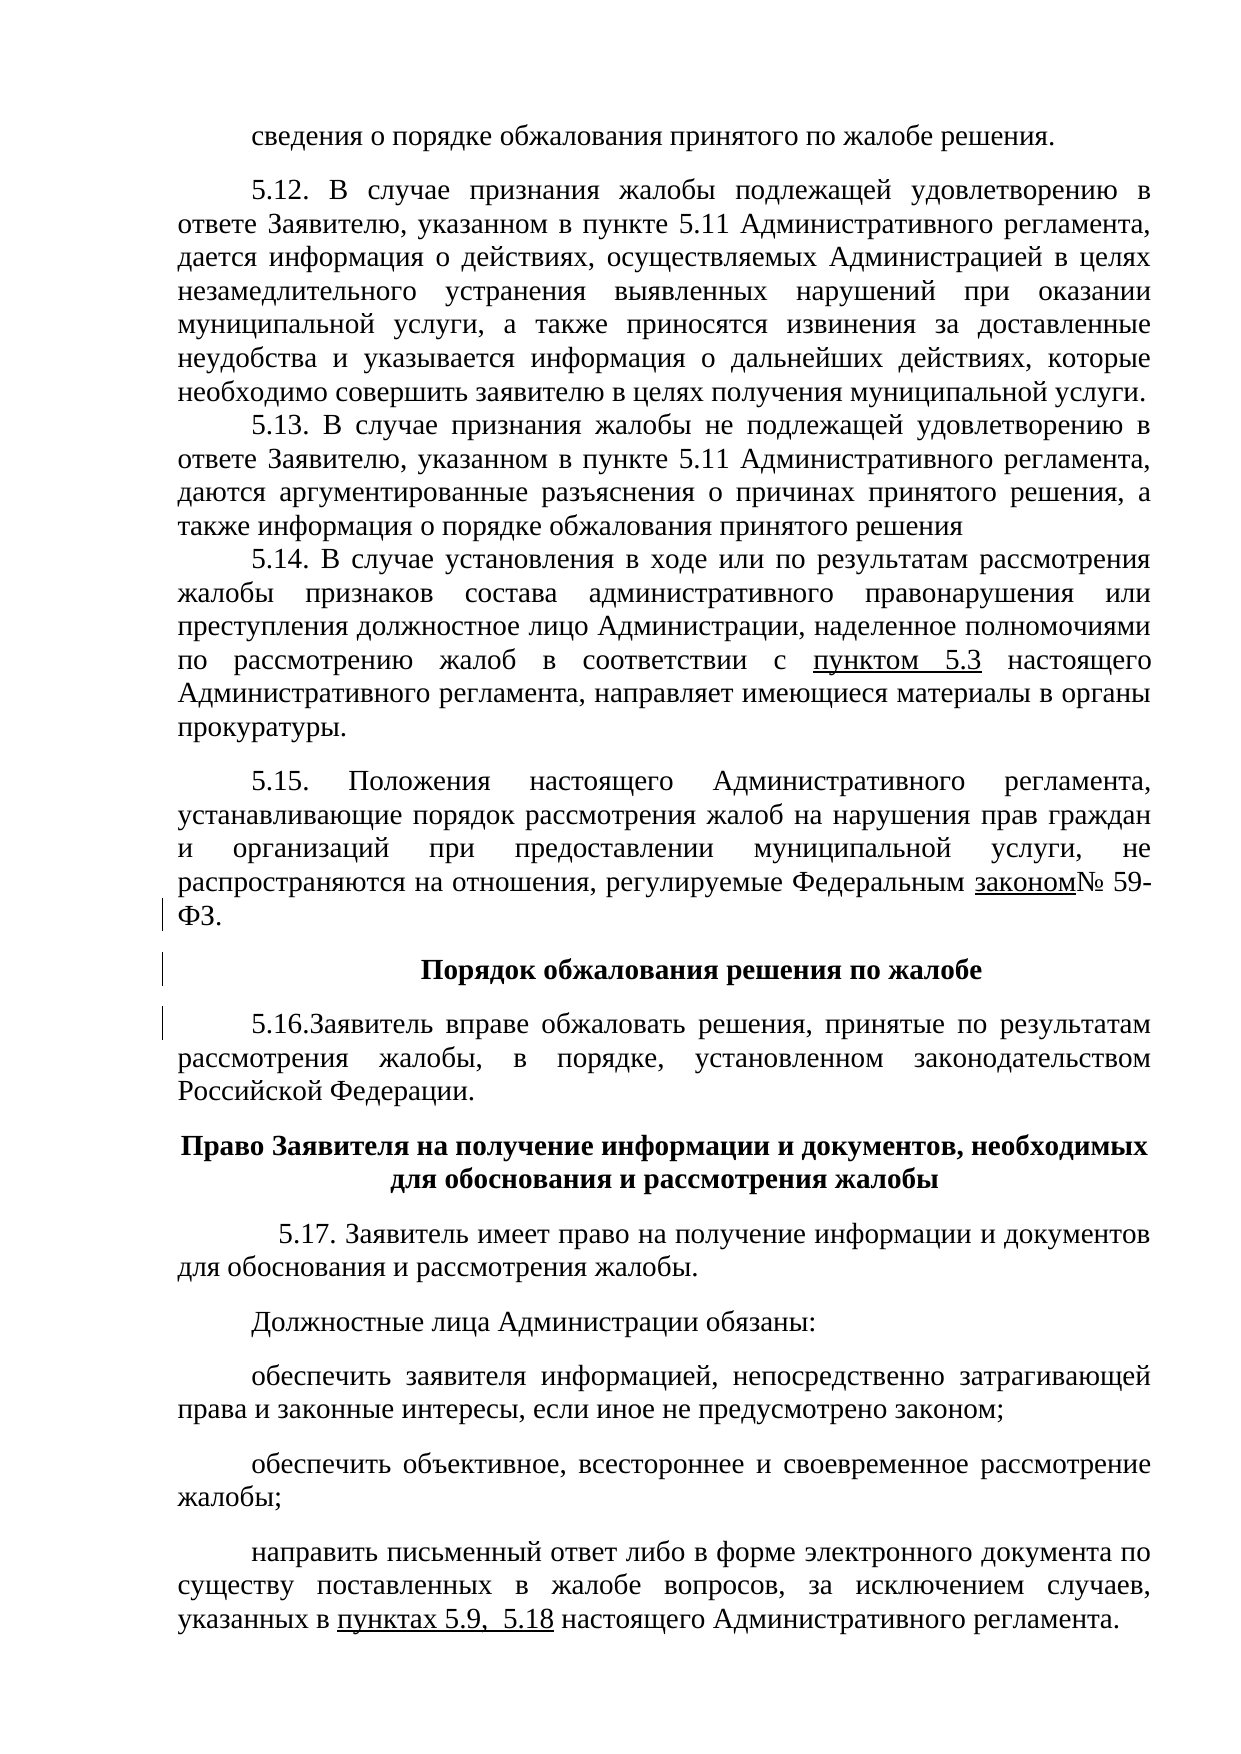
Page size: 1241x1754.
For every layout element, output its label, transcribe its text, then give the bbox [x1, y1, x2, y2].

text направить письменный ответ либо в форме электронного документа по существу поставленных в жалобе вопросов, за исключением случаев, указанных в пунктах 5.9, 5.18 настоящего Административного регламента. [177, 1534, 1152, 1634]
text 5.15. Положения настоящего Административного регламента, устанавливающие порядок рассмотрения жалоб на нарушения прав граждан и организаций при предоставлении муниципальной услуги, не распространяются на отношения, регулируемые Федеральным законом№ 59-ФЗ. [177, 763, 1152, 931]
text обеспечить заявителя информацией, непосредственно затрагивающей права и законные интересы, если иное не предусмотрено законом; [177, 1358, 1152, 1425]
text 5.12. В случае признания жалобы подлежащей удовлетворению в ответе Заявителю, указанном в пункте 5.11 Административного регламента, дается информация о действиях, осуществляемых Администрацией в целях незамедлительного устранения выявленных нарушений при оказании муниципальной услуги, а также приносятся извинения за доставленные неудобства и указывается информация о дальнейших действиях, которые необходимо совершить заявителю в целях получения муниципальной услуги. [177, 172, 1152, 407]
text Право Заявителя на получение информации и документов, необходимых для обоснования и рассмотрения жалобы [177, 1128, 1152, 1195]
text Должностные лица Администрации обязаны: [177, 1304, 1152, 1337]
text 5.14. В случае установления в ходе или по результатам рассмотрения жалобы признаков состава административного правонарушения или преступления должностное лицо Администрации, наделенное полномочиями по рассмотрению жалоб в соответствии с пунктом 5.3 настоящего Административного регламента, направляет имеющиеся материалы в органы прокуратуры. [177, 541, 1152, 743]
text 5.13. В случае признания жалобы не подлежащей удовлетворению в ответе Заявителю, указанном в пункте 5.11 Административного регламента, даются аргументированные разъяснения о причинах принятого решения, а также информация о порядке обжалования принятого решения [177, 407, 1152, 541]
text 5.16.Заявитель вправе обжаловать решения, принятые по результатам рассмотрения жалобы, в порядке, установленном законодательством Российской Федерации. [177, 1006, 1152, 1107]
text сведения о порядке обжалования принятого по жалобе решения. [177, 118, 1152, 152]
text обеспечить объективное, всестороннее и своевременное рассмотрение жалобы; [177, 1446, 1152, 1513]
text 5.17. Заявитель имеет право на получение информации и документов для обоснования и рассмотрения жалобы. [177, 1216, 1152, 1283]
text Порядок обжалования решения по жалобе [177, 952, 1152, 986]
